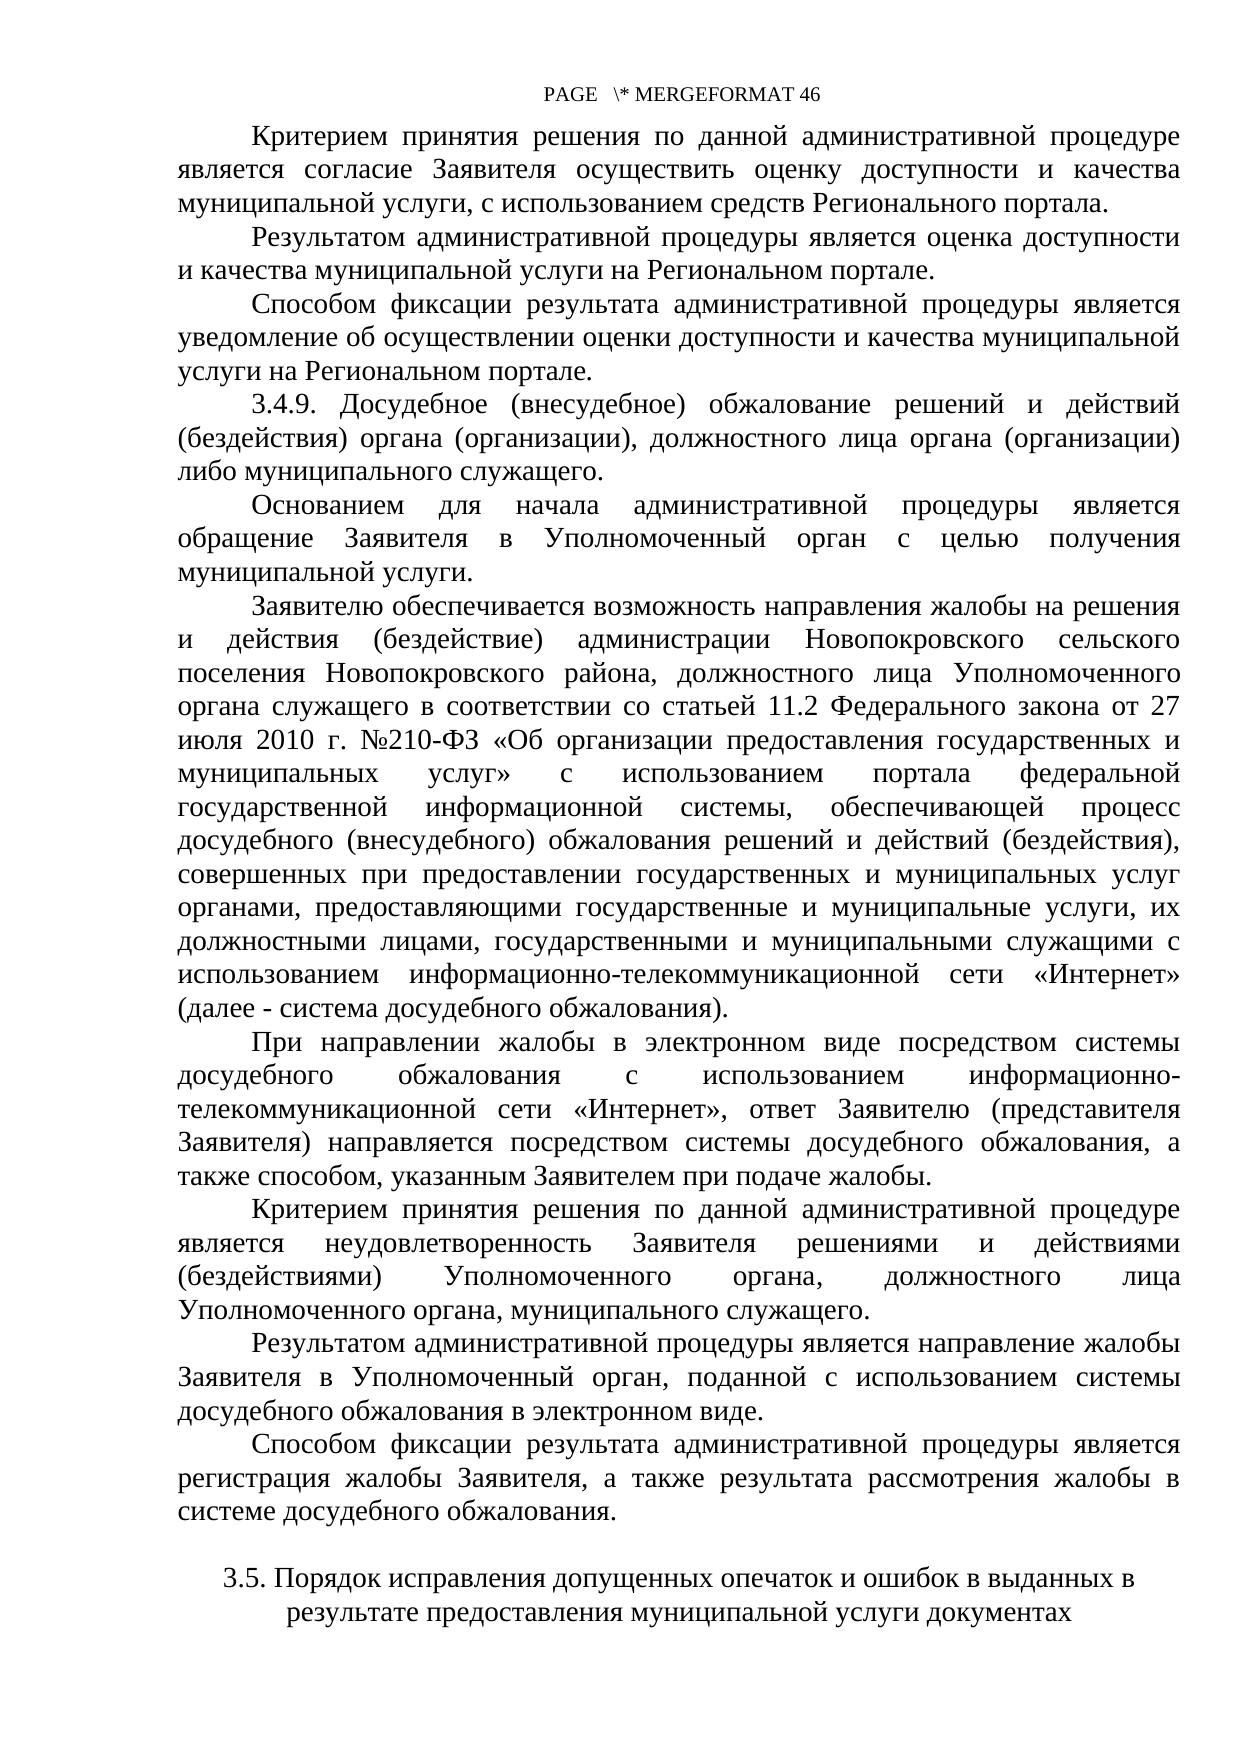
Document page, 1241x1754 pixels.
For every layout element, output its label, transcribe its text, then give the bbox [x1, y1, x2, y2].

text Критерием принятия решения по данной административной процедуре является согласие Заявителя осуществить оценку доступности и качества муниципальной услуги, с использованием средств Регионального портала. [177, 118, 1181, 219]
text При направлении жалобы в электронном виде посредством системы досудебного обжалования с использованием информационно-телекоммуникационной сети «Интернет», ответ Заявителю (представителя Заявителя) направляется посредством системы досудебного обжалования, а также способом, указанным Заявителем при подаче жалобы. [177, 1024, 1181, 1191]
text Заявителю обеспечивается возможность направления жалобы на решения и действия (бездействие) администрации Новопокровского сельского поселения Новопокровского района, должностного лица Уполномоченного органа служащего в соответствии со статьей 11.2 Федерального закона от 27 июля 2010 г. №210-ФЗ «Об организации предоставления государственных и муниципальных услуг» с использованием портала федеральной государственной информационной системы, обеспечивающей процесс досудебного (внесудебного) обжалования решений и действий (бездействия), совершенных при предоставлении государственных и муниципальных услуг органами, предоставляющими государственные и муниципальные услуги, их должностными лицами, государственными и муниципальными служащими с использованием информационно-телекоммуникационной сети «Интернет» (далее - система досудебного обжалования). [177, 588, 1181, 1024]
text 3.5. Порядок исправления допущенных опечаток и ошибок в выданных в результате предоставления муниципальной услуги документах [177, 1560, 1181, 1627]
text Способом фиксации результата административной процедуры является уведомление об осуществлении оценки доступности и качества муниципальной услуги на Региональном портале. [177, 286, 1181, 386]
text Основанием для начала административной процедуры является обращение Заявителя в Уполномоченный орган с целью получения муниципальной услуги. [177, 487, 1181, 588]
text 3.4.9. Досудебное (внесудебное) обжалование решений и действий (бездействия) органа (организации), должностного лица органа (организации) либо муниципального служащего. [177, 386, 1181, 487]
text Критерием принятия решения по данной административной процедуре является неудовлетворенность Заявителя решениями и действиями (бездействиями) Уполномоченного органа, должностного лица Уполномоченного органа, муниципального служащего. [177, 1191, 1181, 1326]
text Результатом административной процедуры является оценка доступности и качества муниципальной услуги на Региональном портале. [177, 219, 1181, 286]
text Способом фиксации результата административной процедуры является регистрация жалобы Заявителя, а также результата рассмотрения жалобы в системе досудебного обжалования. [177, 1426, 1181, 1527]
text Результатом административной процедуры является направление жалобы Заявителя в Уполномоченный орган, поданной с использованием системы досудебного обжалования в электронном виде. [177, 1326, 1181, 1426]
